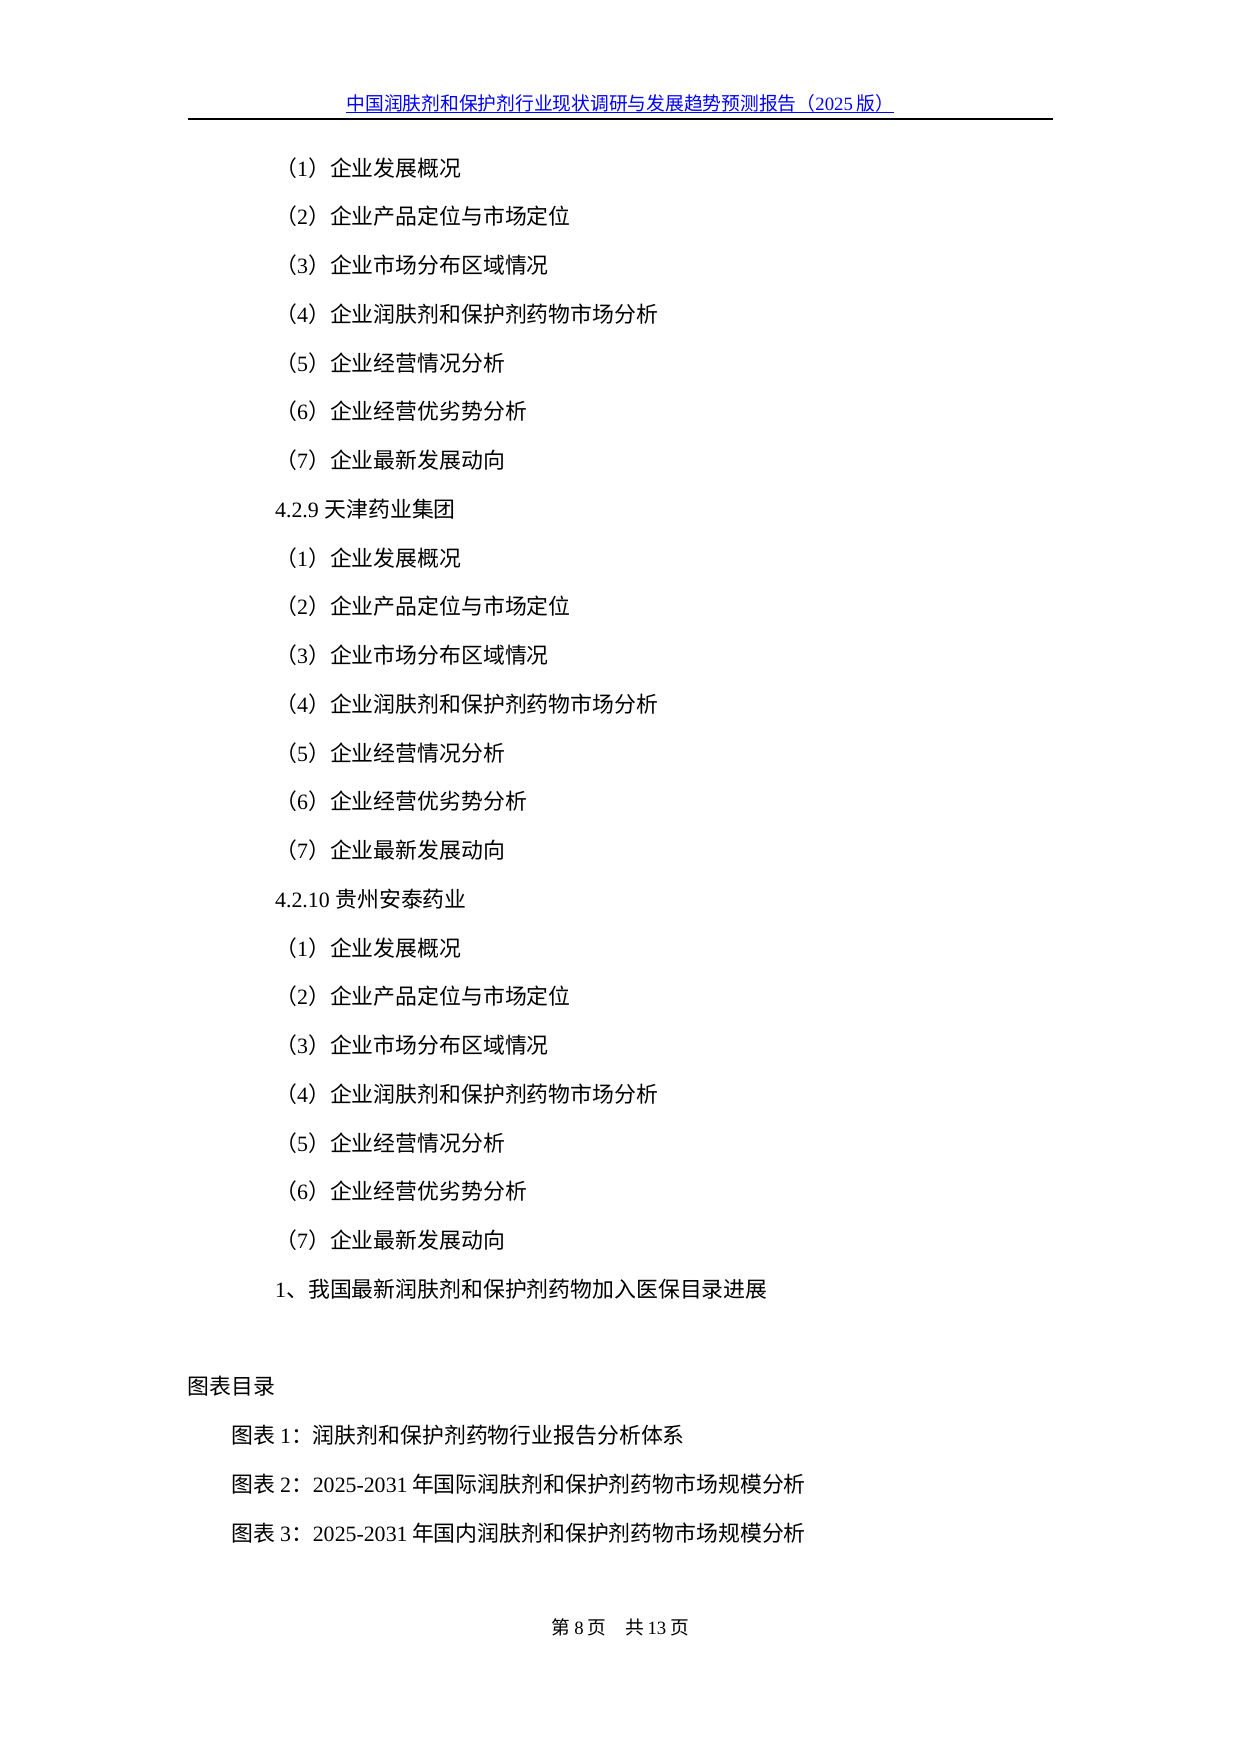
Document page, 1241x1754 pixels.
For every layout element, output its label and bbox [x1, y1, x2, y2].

text [187, 150, 1053, 1548]
